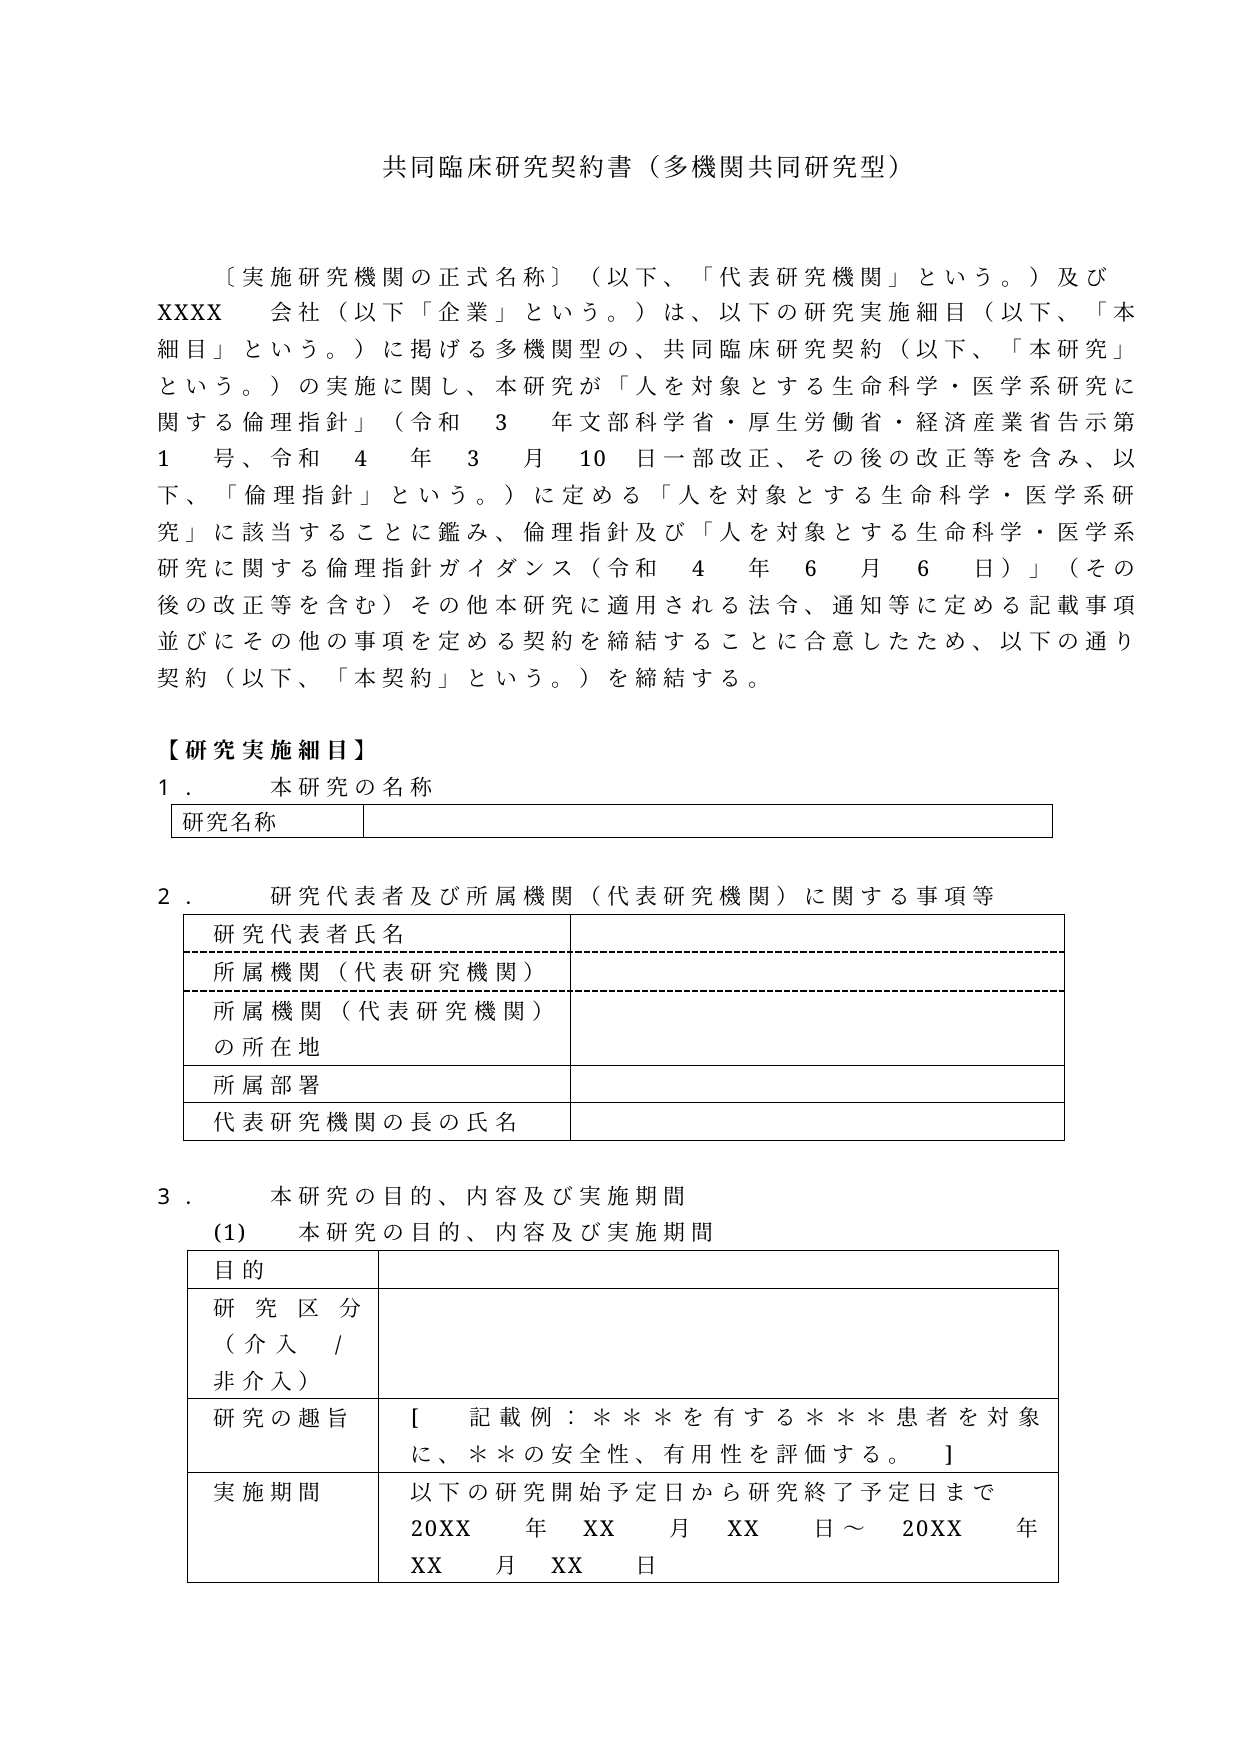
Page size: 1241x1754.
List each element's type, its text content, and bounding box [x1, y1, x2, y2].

table_cell 実施期間 [188, 1473, 378, 1582]
table_header [364, 805, 1052, 837]
table_cell [379, 1289, 1058, 1398]
table_cell [571, 951, 1064, 989]
list 研究代表者及び所属機関（代表研究機関）に関する事項等 [157, 877, 1142, 913]
table_cell [571, 990, 1064, 1064]
table_cell [記載例：＊＊＊を有する＊＊＊患者を対象に、＊＊の安全性、有用性を評価する。] [379, 1399, 1058, 1472]
table_header [571, 915, 1064, 951]
text 共同臨床研究契約書（多機関共同研究型） [157, 148, 1142, 184]
table_cell 所属機関（代表研究機関）の所在地 [184, 990, 570, 1064]
table_cell 研究の趣旨 [188, 1399, 378, 1472]
table_cell 所属部署 [184, 1066, 570, 1102]
table_cell [571, 1103, 1064, 1139]
table_cell 代表研究機関の長の氏名 [184, 1103, 570, 1139]
table_cell 所属機関（代表研究機関） [184, 951, 570, 989]
table_header 目的 [188, 1251, 378, 1287]
table_cell 以下の研究開始予定日から研究終了予定日まで 20XX年XX月XX日～20XX年XX月XX日 [379, 1473, 1058, 1582]
list (1) 本研究の目的、内容及び実施期間 [201, 1213, 1142, 1250]
table_header 研究名称 [172, 805, 363, 837]
table_header 研究代表者氏名 [184, 915, 570, 951]
table_header [379, 1251, 1058, 1287]
text 〔実施研究機関の正式名称〕（以下、「代表研究機関」という。）及びXXXX会社（以下「企業」という。）は、以下の研究実施細目（以下、「本細目」という。）に掲げる多機関型の、共同臨床研究契約（以下、「本研究」という。）の実施に関し、本研究が「人を対象とする生命科学・医学系研究に関する倫理指針」（令和3年文部科学省・厚生労働省・経済産業省告示第1号、令和4年3月10日一部改正、その後の改正等を含み、以下、「倫理指針」という。）に定める「人を対象とする生命科学・医学系研究」に該当することに鑑み、倫理指針及び「人を対象とする生命科学・医学系研究に関する倫理指針ガイダンス（令和4年6月6日）」（その後の改正等を含む）その他本研究に適用される法令、通知等に定める記載事項並びにその他の事項を定める契約を締結することに合意したため、以下の通り契約（以下、「本契約」という。）を締結する。 [157, 257, 1142, 695]
table_cell 研究区分（介入/非介入） [188, 1289, 378, 1398]
list 本研究の名称 [157, 768, 1142, 804]
text 【研究実施細目】 [157, 731, 1142, 768]
list 本研究の目的、内容及び実施期間 [157, 1177, 1142, 1213]
table_cell [571, 1066, 1064, 1102]
